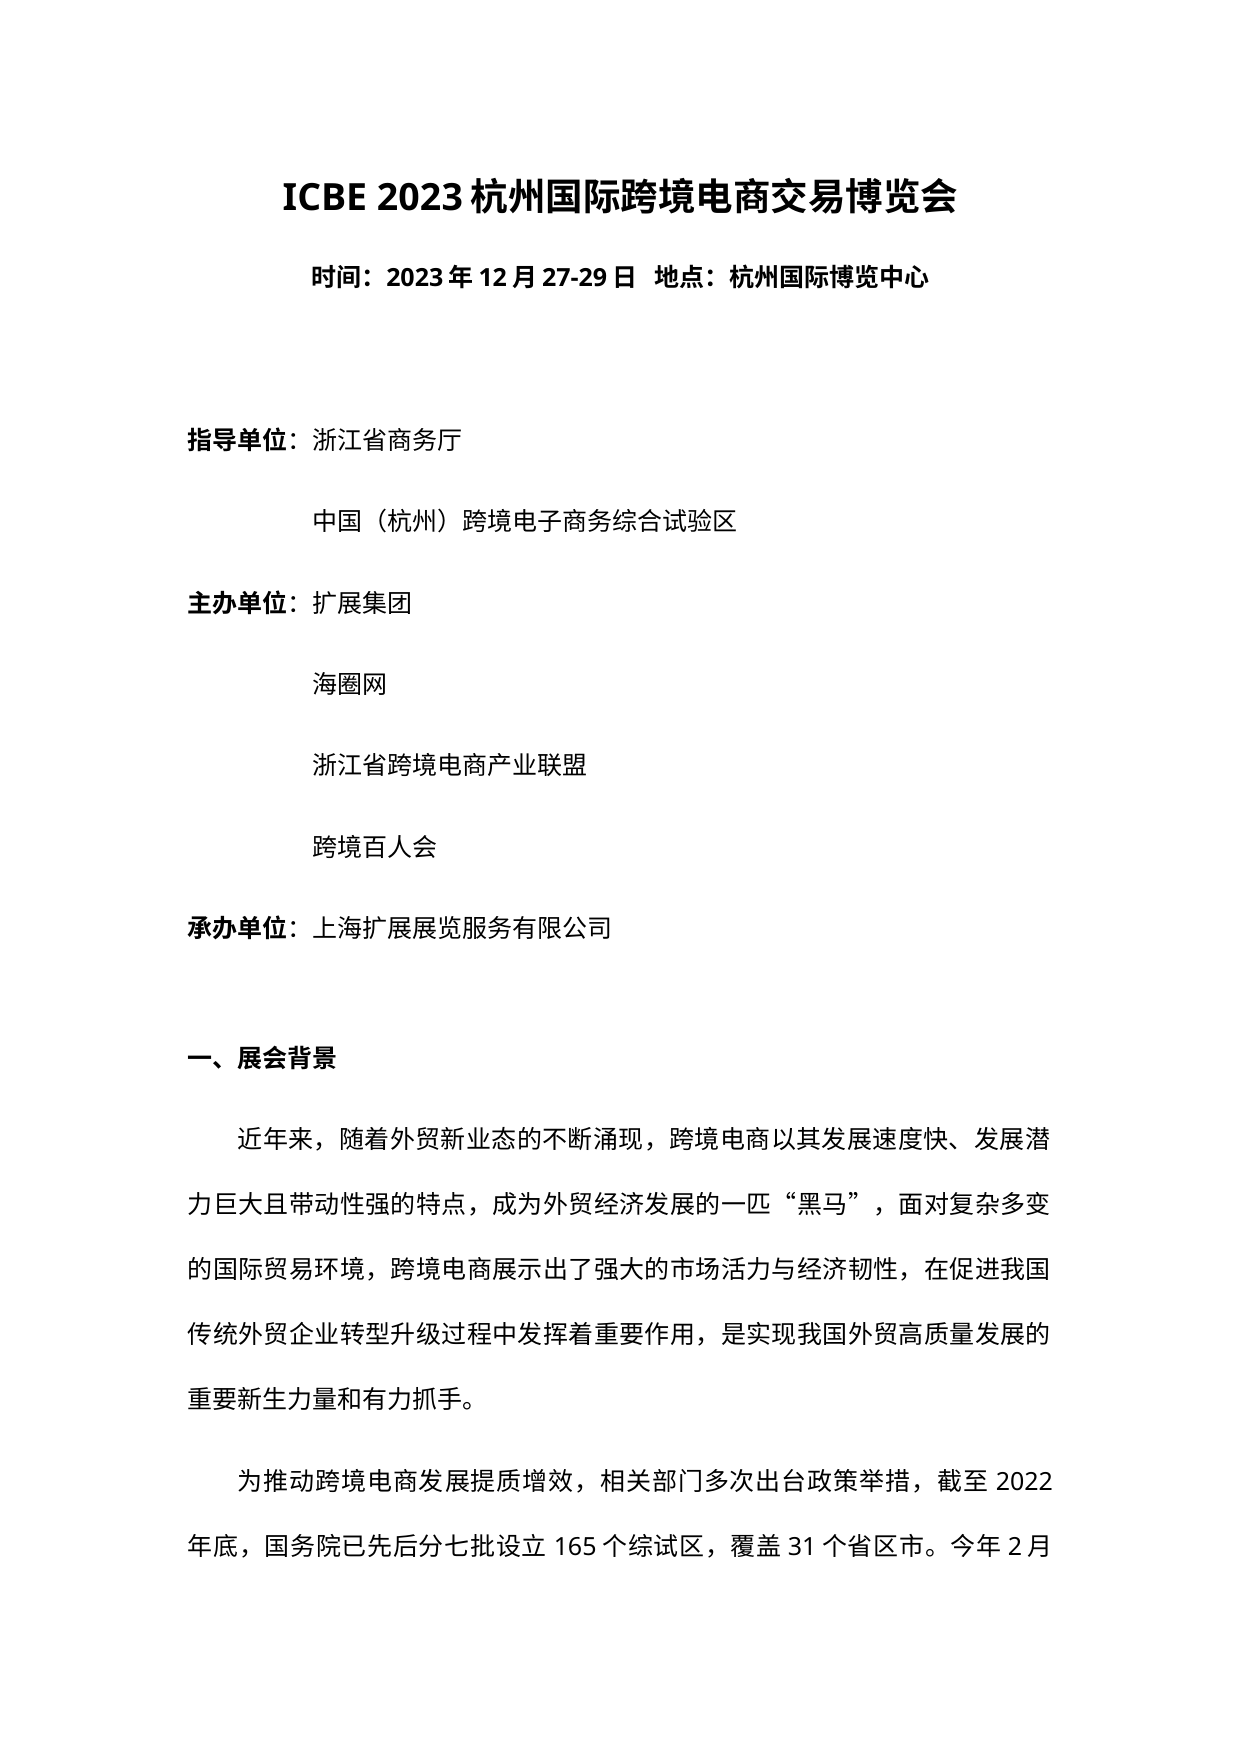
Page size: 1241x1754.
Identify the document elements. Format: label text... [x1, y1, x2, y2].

text 指导单位：浙江省商务厅 [187, 406, 1053, 471]
text 承办单位：上海扩展展览服务有限公司 [187, 894, 1053, 959]
text 浙江省跨境电商产业联盟 [187, 731, 1053, 796]
text 一、展会背景 [187, 1024, 1053, 1089]
text 近年来，随着外贸新业态的不断涌现，跨境电商以其发展速度快、发展潜力巨大且带动性强的特点，成为外贸经济发展的一匹“黑马”，面对复杂多变的国际贸易环境，跨境电商展示出了强大的市场活力与经济韧性，在促进我国传统外贸企业转型升级过程中发挥着重要作用，是实现我国外贸高质量发展的重要新生力量和有力抓手。 [187, 1106, 1053, 1431]
text ICBE 2023杭州国际跨境电商交易博览会 [187, 162, 1053, 227]
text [187, 1447, 1053, 1577]
text 跨境百人会 [187, 813, 1053, 878]
text 主办单位：扩展集团 [187, 569, 1053, 634]
text 时间：2023年12月27-29日 地点：杭州国际博览中心 [187, 243, 1053, 308]
text 海圈网 [187, 650, 1053, 715]
text 中国（杭州）跨境电子商务综合试验区 [187, 487, 1053, 552]
